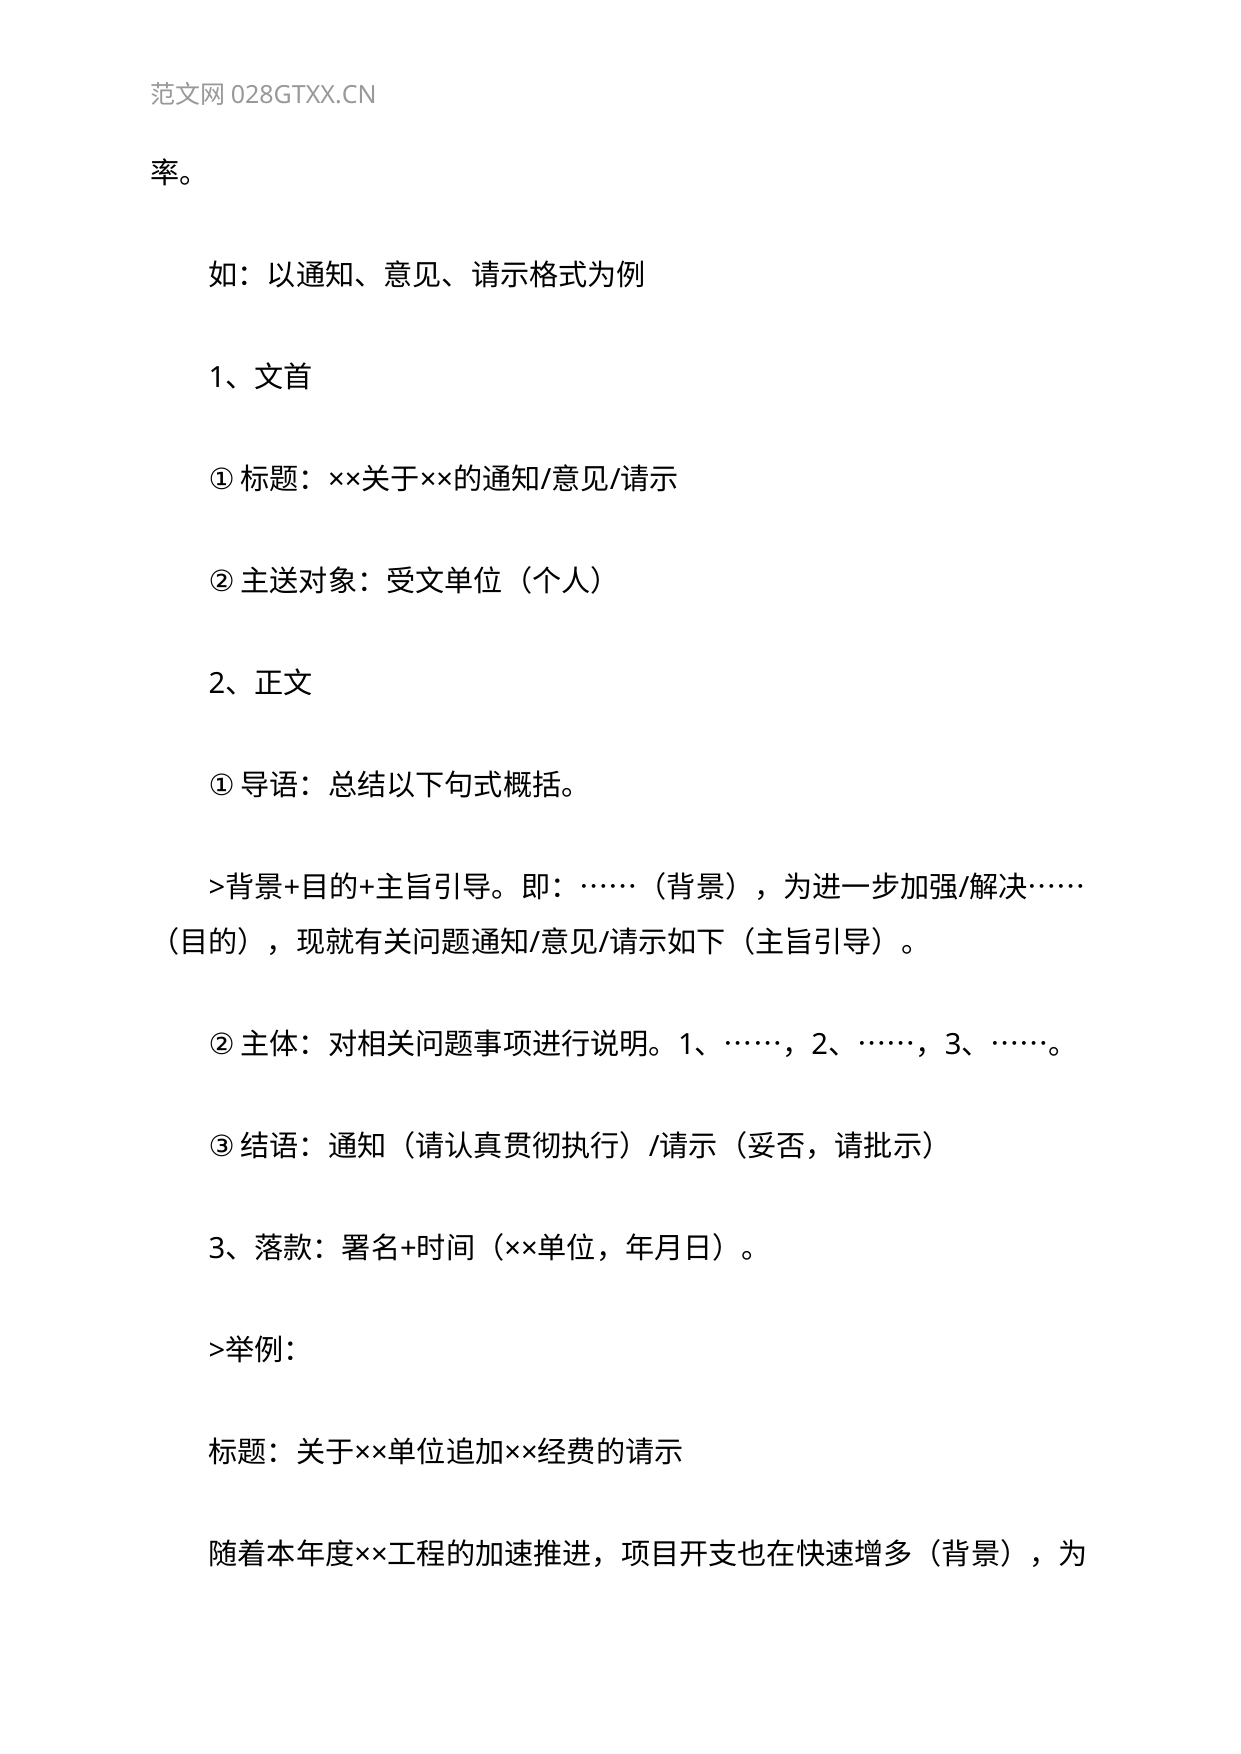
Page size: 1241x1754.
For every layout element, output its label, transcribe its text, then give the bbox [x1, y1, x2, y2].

text 3、落款：署名+时间（××单位，年月日）。 [150, 1224, 1090, 1267]
text 1、文首 [150, 353, 1090, 396]
text ①导语：总结以下句式概括。 [150, 761, 1090, 804]
text 2、正文 [150, 659, 1090, 702]
text ③结语：通知（请认真贯彻执行）/请示（妥否，请批示） [150, 1122, 1090, 1165]
text ②主送对象：受文单位（个人） [150, 557, 1090, 600]
text >背景+目的+主旨引导。即：……（背景），为进一步加强/解决……（目的），现就有关问题通知/意见/请示如下（主旨引导）。 [150, 863, 1090, 961]
text 如：以通知、意见、请示格式为例 [150, 252, 1090, 294]
text ①标题：××关于××的通知/意见/请示 [150, 456, 1090, 498]
text 标题：关于××单位追加××经费的请示 [150, 1428, 1090, 1471]
text ②主体：对相关问题事项进行说明。1、……，2、……，3、……。 [150, 1020, 1090, 1063]
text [150, 1530, 1090, 1573]
text >举例： [150, 1326, 1090, 1369]
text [150, 150, 1090, 192]
